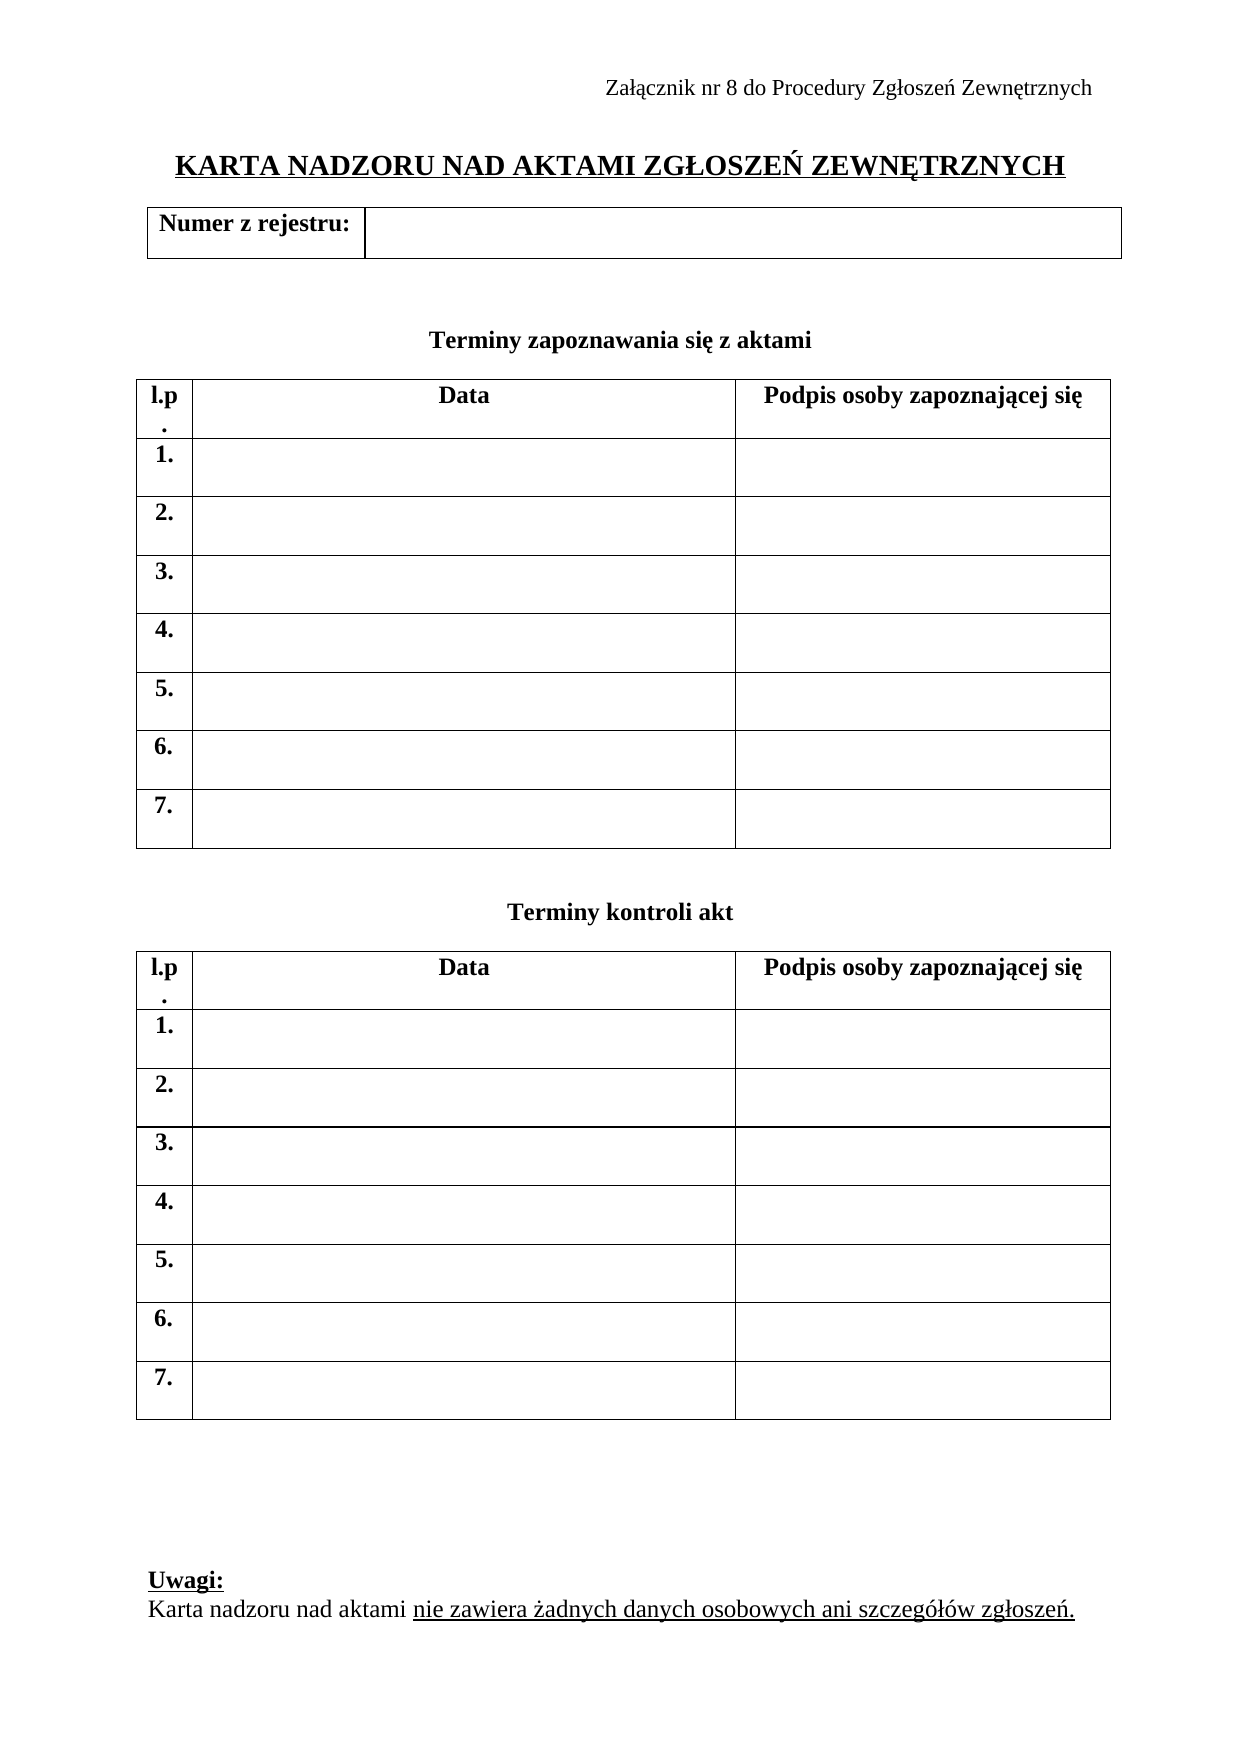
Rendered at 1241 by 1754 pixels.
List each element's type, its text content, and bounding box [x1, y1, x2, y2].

table_cell [193, 1245, 735, 1302]
table_header [366, 208, 1121, 258]
table_cell 4. [137, 1186, 192, 1243]
table_cell [736, 1186, 1110, 1243]
table_cell 1. [137, 439, 192, 496]
table_cell [736, 1362, 1110, 1419]
table_cell [736, 1010, 1110, 1068]
table_cell 1. [137, 1010, 192, 1068]
text KARTA NADZORU NAD AKTAMI ZGŁOSZEŃ ZEWNĘTRZNYCH [148, 148, 1093, 181]
text Terminy zapoznawania się z aktami [148, 325, 1093, 354]
table_cell [193, 497, 735, 555]
table_cell 3. [137, 556, 192, 613]
table_cell [736, 731, 1110, 789]
table_cell [193, 1362, 735, 1419]
table_cell [193, 1069, 735, 1126]
table_header Data [193, 952, 735, 1009]
table_cell 2. [137, 1069, 192, 1126]
table_cell [736, 1245, 1110, 1302]
table_header Data [193, 380, 735, 438]
table_cell [193, 614, 735, 672]
table_cell [193, 731, 735, 789]
table_cell 7. [137, 790, 192, 847]
table_cell [193, 1010, 735, 1068]
table_cell [736, 556, 1110, 613]
table_cell [736, 497, 1110, 555]
table_header Podpis osoby zapoznającej się [736, 952, 1110, 1009]
text Terminy kontroli akt [148, 897, 1093, 926]
table_cell 6. [137, 1303, 192, 1361]
table_cell 5. [137, 673, 192, 730]
table_cell [736, 1303, 1110, 1361]
table_cell [736, 439, 1110, 496]
table_cell [193, 439, 735, 496]
table_cell [193, 1128, 735, 1185]
table_cell [193, 673, 735, 730]
table_cell [736, 1069, 1110, 1126]
table_cell 4. [137, 614, 192, 672]
table_cell 2. [137, 497, 192, 555]
table_cell 7. [137, 1362, 192, 1419]
table_cell [736, 614, 1110, 672]
table_cell [193, 1303, 735, 1361]
table_cell [736, 673, 1110, 730]
table_header Numer z rejestru: [148, 208, 364, 258]
table_cell [193, 790, 735, 847]
table_cell [193, 1186, 735, 1243]
table_cell 3. [137, 1128, 192, 1185]
table_header l.p. [137, 380, 192, 438]
table_cell [736, 790, 1110, 847]
table_cell 6. [137, 731, 192, 789]
table_cell [193, 556, 735, 613]
table_header l.p. [137, 952, 192, 1009]
table_cell [736, 1128, 1110, 1185]
table_cell 5. [137, 1245, 192, 1302]
table_header Podpis osoby zapoznającej się [736, 380, 1110, 438]
